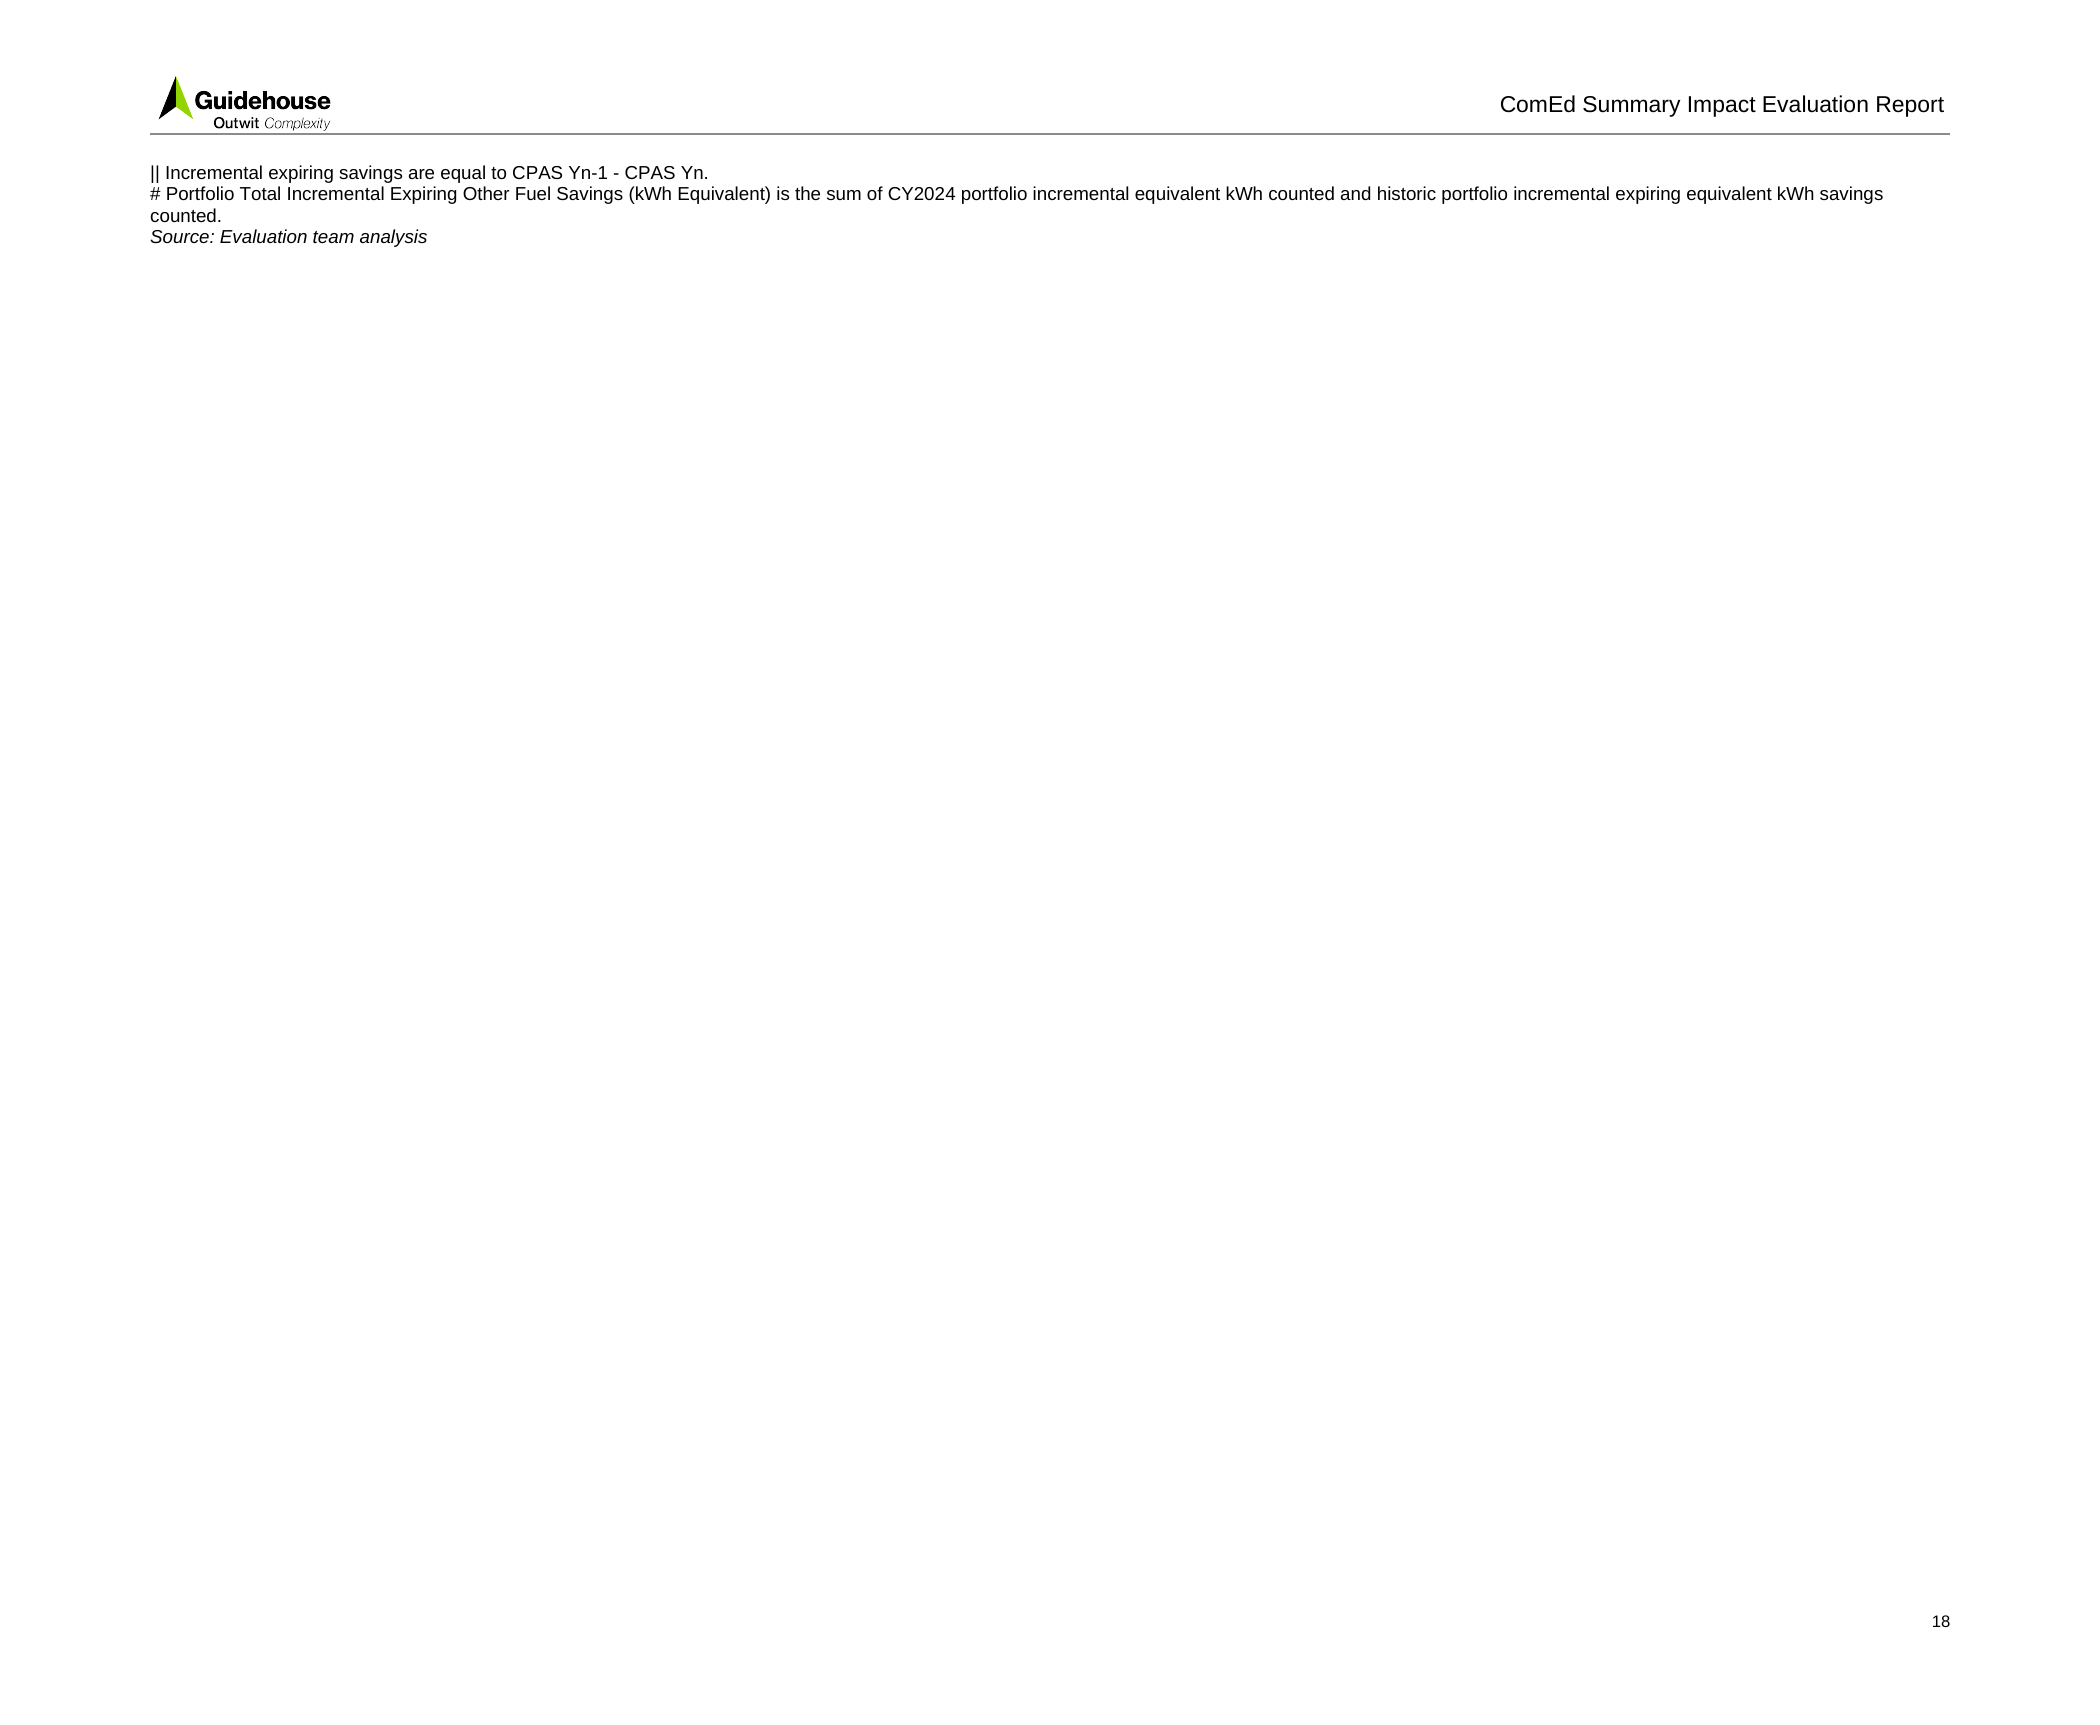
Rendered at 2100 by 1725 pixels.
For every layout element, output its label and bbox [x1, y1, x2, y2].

text [150, 161, 1950, 269]
picture [156, 75, 332, 133]
